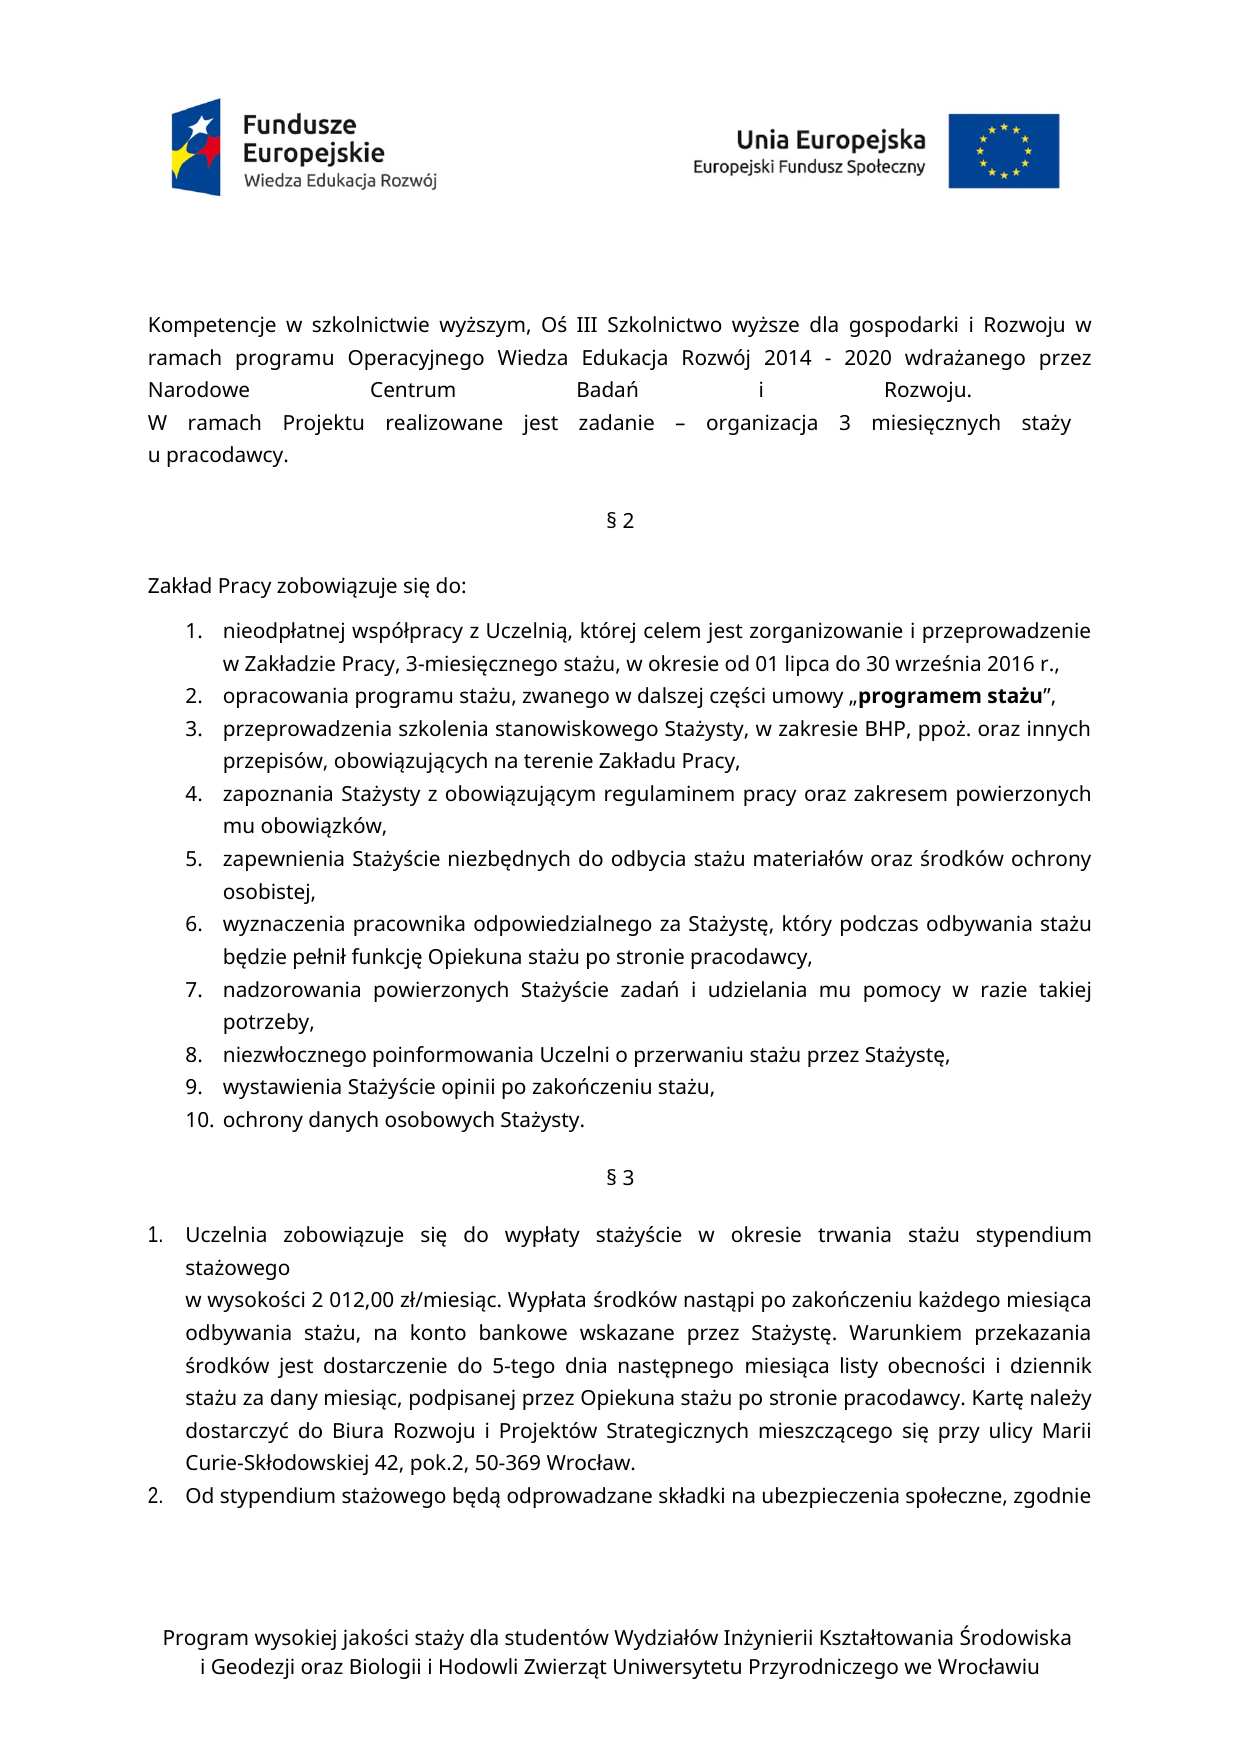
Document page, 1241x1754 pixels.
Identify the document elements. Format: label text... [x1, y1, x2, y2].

list ochrony danych osobowych Stażysty. [185, 1105, 1093, 1133]
list Uczelnia zobowiązuje się do wypłaty stażyście w okresie trwania stażu stypendium stażowego w wysokości 2 012,00 zł/miesiąc. Wypłata środków nastąpi po zakończeniu każdego miesiąca odbywania stażu, na konto bankowe wskazane przez Stażystę. Warunkiem przekazania środków jest dostarczenie do 5-tego dnia następnego miesiąca listy obecności i dziennik stażu za dany miesiąc, podpisanej przez Opiekuna stażu po stronie pracodawcy. Kartę należy dostarczyć do Biura Rozwoju i Projektów Strategicznych mieszczącego się przy ulicy Marii Curie-Skłodowskiej 42, pok.2, 50-369 Wrocław. [148, 1220, 1093, 1477]
list niezwłocznego poinformowania Uczelni o przerwaniu stażu przez Stażystę, [185, 1040, 1093, 1068]
list wystawienia Stażyście opinii po zakończeniu stażu, [185, 1072, 1093, 1101]
list wyznaczenia pracownika odpowiedzialnego za Stażystę, który podczas odbywania stażu będzie pełnił funkcję Opiekuna stażu po stronie pracodawcy, [185, 909, 1093, 971]
picture [147, 73, 1089, 219]
list przeprowadzenia szkolenia stanowiskowego Stażysty, w zakresie BHP, ppoż. oraz innych przepisów, obowiązujących na terenie Zakładu Pracy, [185, 714, 1093, 775]
text Zakład Pracy zobowiązuje się do: [148, 571, 1093, 599]
list nieodpłatnej współpracy z Uczelnią, której celem jest zorganizowanie i przeprowadzenie w Zakładzie Pracy, 3-miesięcznego stażu, w okresie od 01 lipca do 30 września 2016 r., [185, 616, 1093, 677]
text § 2 [148, 506, 1093, 534]
list zapewnienia Stażyście niezbędnych do odbycia stażu materiałów oraz środków ochrony osobistej, [185, 844, 1093, 905]
text § 3 [148, 1163, 1093, 1191]
list opracowania programu stażu, zwanego w dalszej części umowy „programem stażu”, [185, 681, 1093, 710]
list nadzorowania powierzonych Stażyście zadań i udzielania mu pomocy w razie takiej potrzeby, [185, 975, 1093, 1036]
list zapoznania Stażysty z obowiązującym regulaminem pracy oraz zakresem powierzonych mu obowiązków, [185, 779, 1093, 840]
